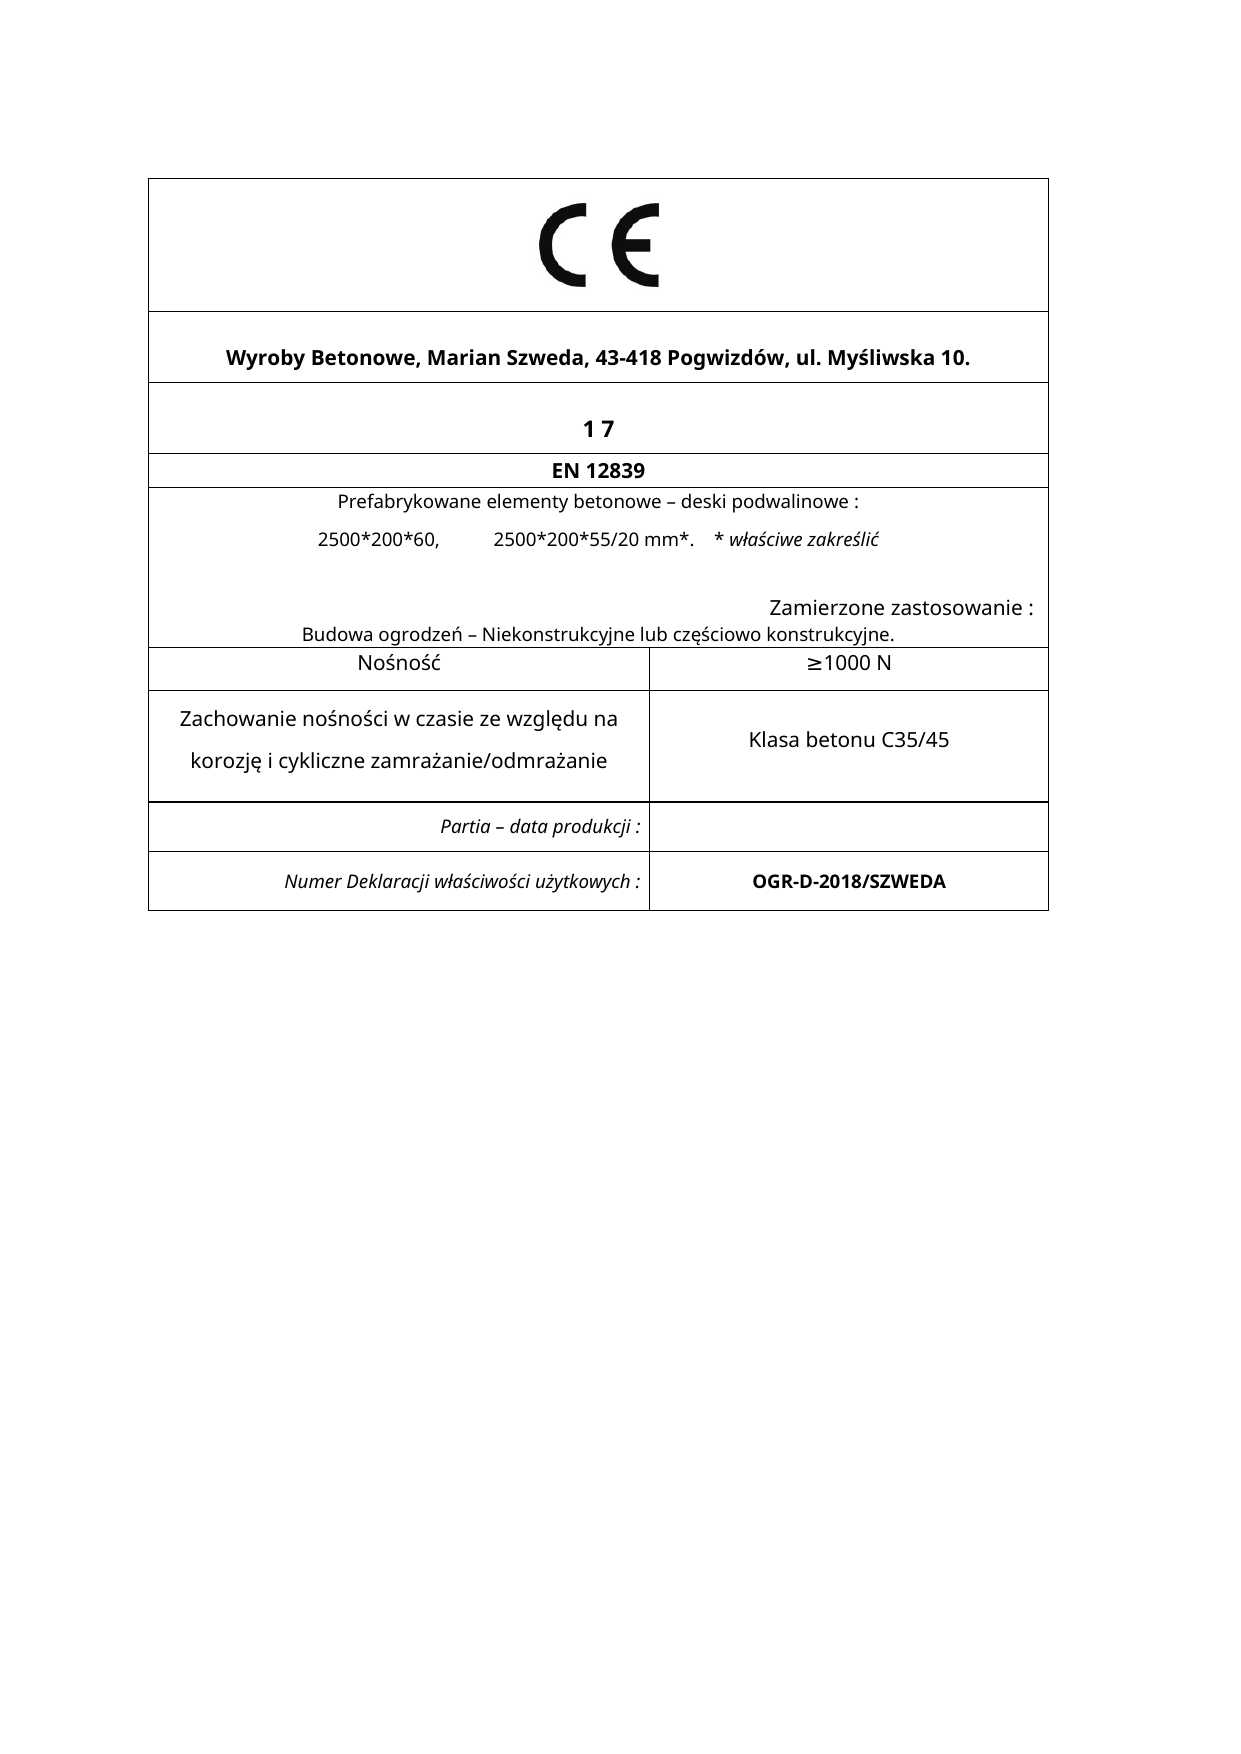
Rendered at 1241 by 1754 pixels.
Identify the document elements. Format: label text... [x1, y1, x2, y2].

table_cell OGR-D-2018/SZWEDA [650, 852, 1048, 910]
table_cell Wyroby Betonowe, Marian Szweda, 43-418 Pogwizdów, ul. Myśliwska 10. [149, 312, 1048, 382]
table_cell Klasa betonu C35/45 [650, 691, 1048, 801]
table_cell Zachowanie nośności w czasie ze względu na korozję i cykliczne zamrażanie/odmrażanie [149, 691, 649, 801]
table_cell ≥1000 N [650, 648, 1048, 690]
table_cell [650, 803, 1048, 851]
picture [534, 179, 663, 311]
table_cell Partia – data produkcji : [149, 803, 649, 851]
table_header [149, 179, 534, 311]
table_header [663, 179, 1048, 311]
table_cell 1 7 [149, 383, 1048, 453]
table_cell Numer Deklaracji właściwości użytkowych : [149, 852, 649, 910]
table_cell Nośność [149, 648, 649, 690]
table_cell Prefabrykowane elementy betonowe – deski podwalinowe : 2500*200*60, 2500*200*55/20 mm*. * właściwe zakreślić Zamierzone zastosowanie : Budowa ogrodzeń – Niekonstrukcyjne lub częściowo konstrukcyjne. [149, 488, 1048, 647]
table_cell EN 12839 [149, 454, 1048, 487]
